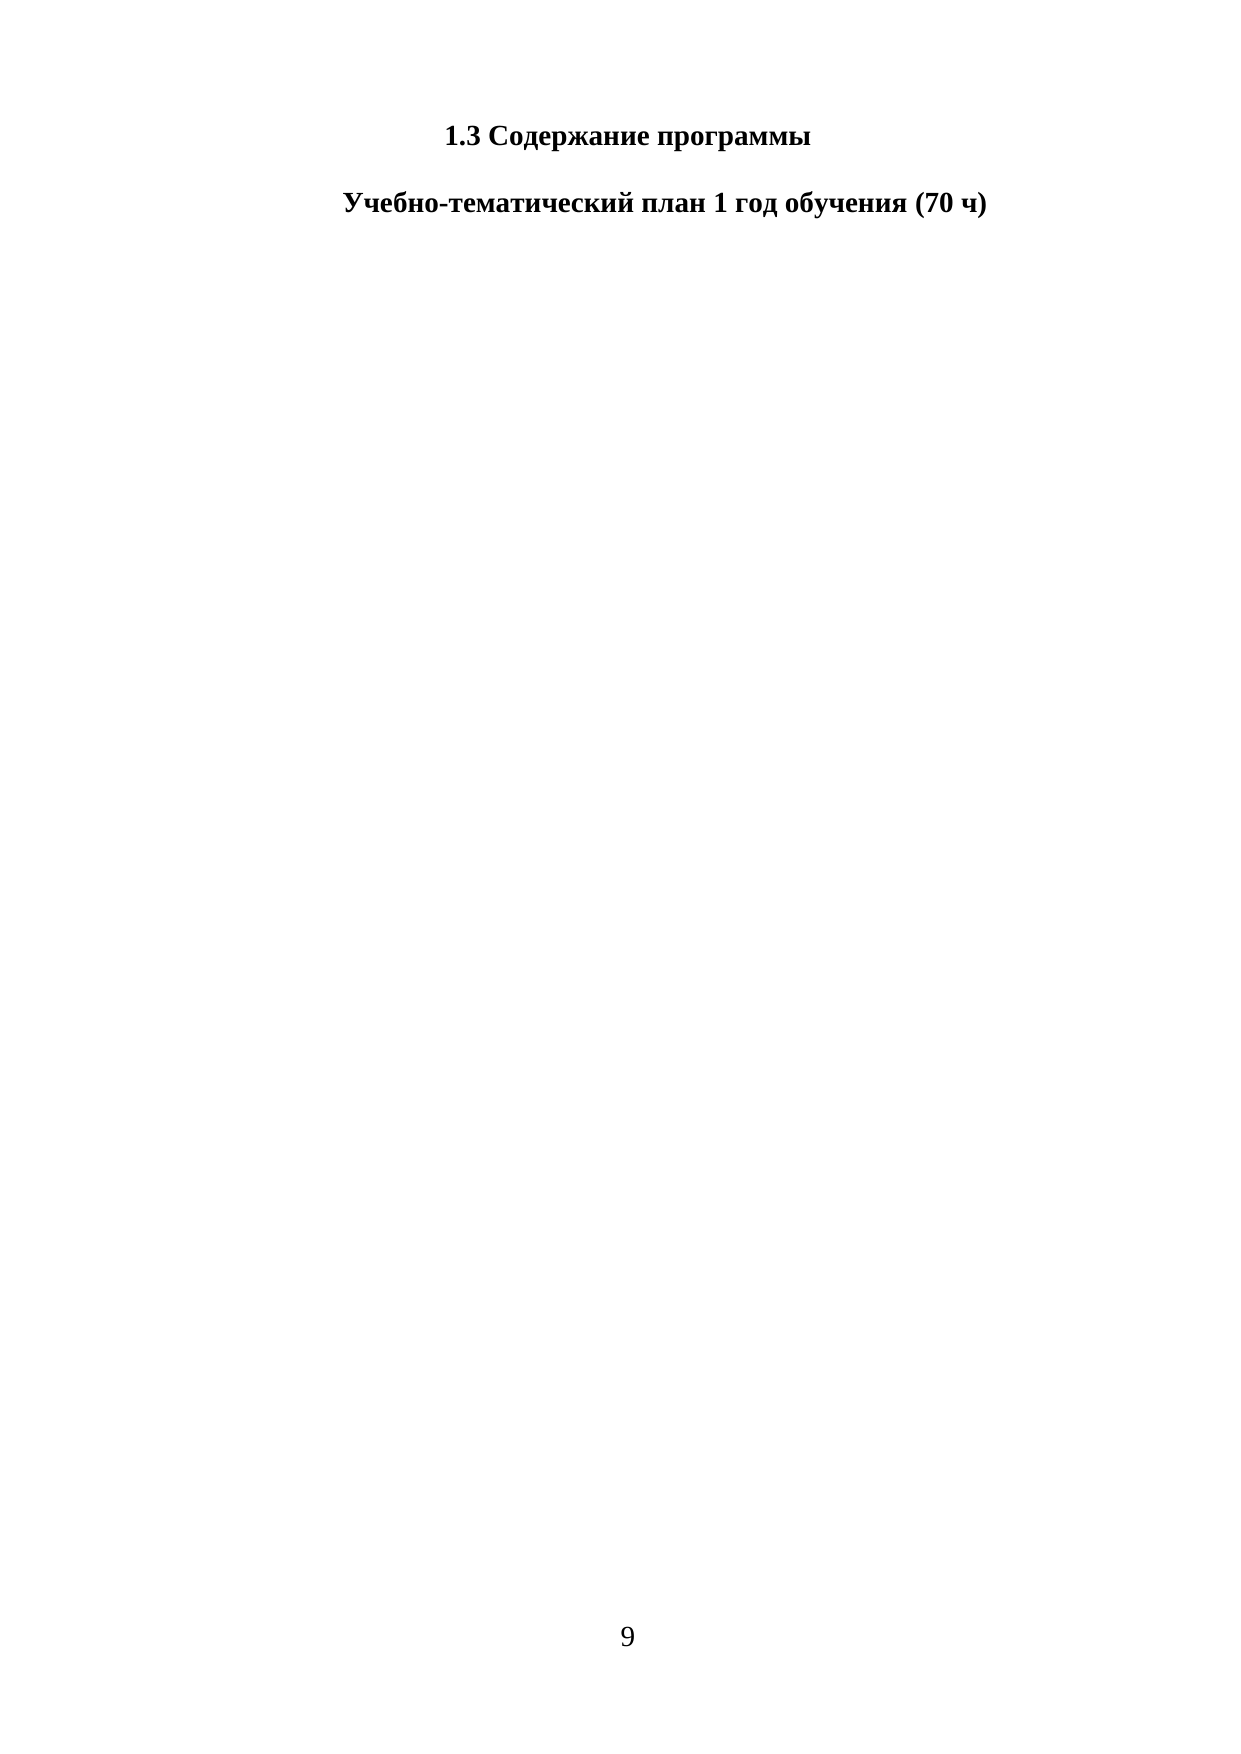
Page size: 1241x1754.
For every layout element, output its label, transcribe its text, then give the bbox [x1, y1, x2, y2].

text Учебно-тематический план 1 год обучения (70 ч) [103, 185, 1152, 219]
text 1.3 Содержание программы [103, 118, 1152, 152]
